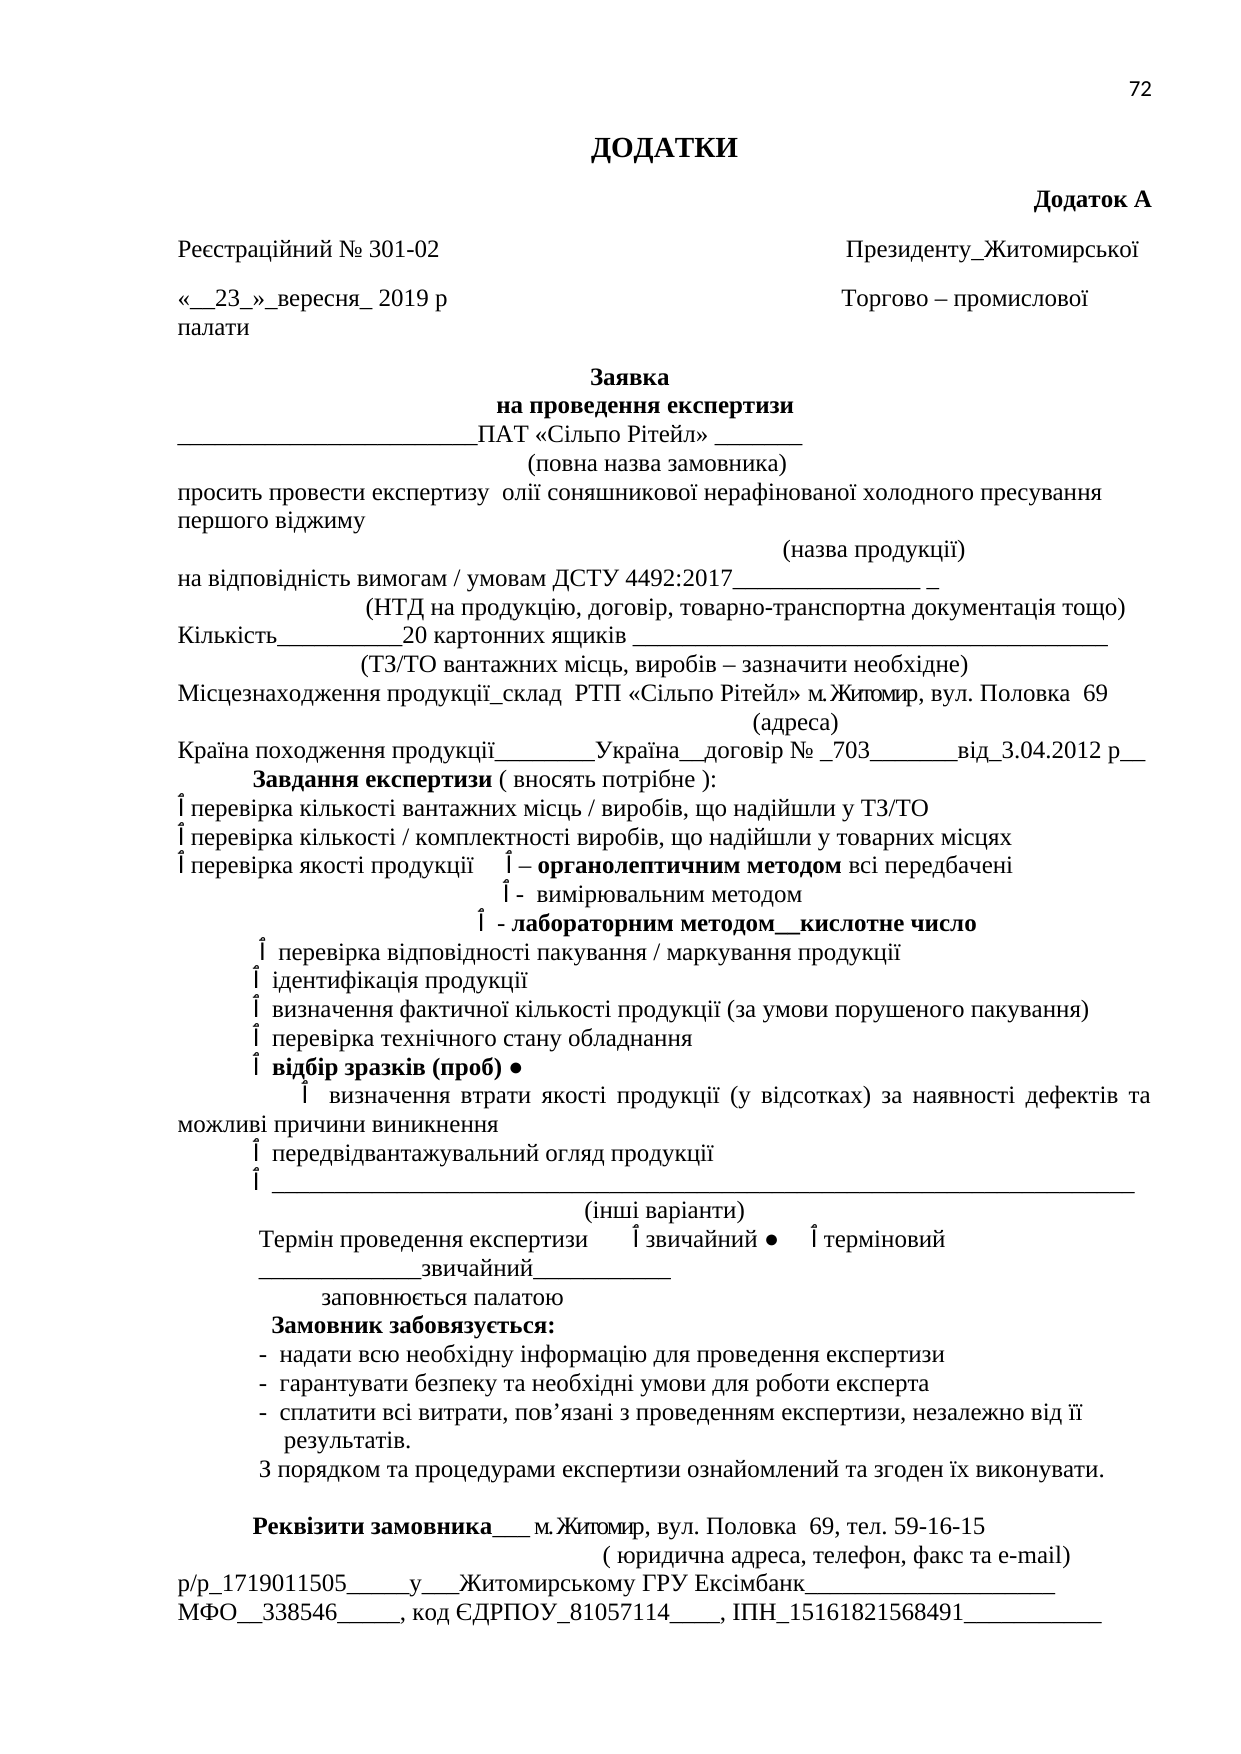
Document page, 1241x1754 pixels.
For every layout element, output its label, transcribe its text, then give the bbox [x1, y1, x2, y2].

text заповнюється палатою [177, 1282, 1152, 1310]
text р/р_1719011505_____у___Житомирському ГРУ Ексімбанк____________________ [177, 1568, 1152, 1597]
text - гарантувати безпеку та необхідні умови для роботи експерта [177, 1368, 1152, 1397]
text Кількість__________20 картонних ящиків ______________________________________ [177, 620, 1152, 649]
text Заявка [177, 362, 1152, 390]
text Завдання експертизи ( вносять потрібне ): [177, 764, 1152, 793]
text ( юридична адреса, телефон, факс та е-mail) [177, 1540, 1152, 1568]
text ٱ перевірка відповідності пакування / маркування продукції [177, 937, 1152, 965]
text МФО__338546_____, код ЄДРПОУ_81057114____, ІПН_15161821568491___________ [177, 1597, 1152, 1626]
text Країна походження продукції________Україна__договір № _703_______від_3.04.2012 р__ [177, 735, 1152, 764]
text ٱ - лабораторним методом__кислотне число [177, 908, 1152, 937]
text Додаток А [177, 184, 1152, 213]
text Термін проведення експертизи ٱ звичайний ● ٱ терміновий [177, 1224, 1152, 1253]
text - надати всю необхідну інформацію для проведення експертизи [177, 1339, 1152, 1368]
text (повна назва замовника) [177, 448, 1152, 477]
text ДОДАТКИ [177, 130, 1152, 163]
text ________________________ПАТ «Сільпо Рітейл» _______ [177, 419, 1152, 448]
text результатів. [177, 1425, 1152, 1454]
text ٱ перевірка кількості вантажних місць / виробів, що надійшли у ТЗ/ТО [177, 793, 1152, 822]
text ٱ перевірка якості продукції ٱ – органолептичним методом всі передбачені [177, 850, 1152, 879]
text ٱ перевірка кількості / комплектності виробів, що надійшли у товарних місцях [177, 822, 1152, 850]
text ٱ - вимірювальним методом [177, 879, 1152, 908]
text (НТД на продукцію, договір, товарно-транспортна документація тощо) [177, 592, 1152, 620]
text Реєстраційний № 301-02 Президенту_Житомирської [177, 234, 1152, 262]
text ٱ _____________________________________________________________________ [177, 1167, 1152, 1195]
text ٱ відбір зразків (проб) ● [177, 1052, 1152, 1080]
text просить провести експертизу олії соняшникової нерафінованої холодного пресування першого віджиму [177, 477, 1152, 534]
text - сплатити всі витрати, пов’язані з проведенням експертизи, незалежно від її [177, 1397, 1152, 1425]
text Місцезнаходження продукції_склад РТП «Сільпо Рітейл» м. Житомир, вул. Половка 69 [177, 678, 1152, 707]
text ٱ перевірка технічного стану обладнання [177, 1023, 1152, 1052]
text ٱ визначення втрати якості продукції (у відсотках) за наявності дефектів та можливі причини виникнення [177, 1080, 1152, 1138]
text _____________звичайний___________ [177, 1253, 1152, 1282]
text (назва продукції) [177, 534, 1152, 563]
text (адреса) [177, 707, 1152, 735]
text на відповідність вимогам / умовам ДСТУ 4492:2017_______________ _ [177, 563, 1152, 592]
text Реквізити замовника___ м. Житомир, вул. Половка 69, тел. 59-16-15 [177, 1511, 1152, 1540]
text З порядком та процедурами експертизи ознайомлений та згоден їх виконувати. [177, 1454, 1152, 1483]
text ٱ ідентифікація продукції [177, 965, 1152, 994]
text ٱ визначення фактичної кількості продукції (за умови порушеного пакування) [177, 994, 1152, 1023]
text (інші варіанти) [177, 1195, 1152, 1224]
text Замовник забовязується: [177, 1310, 1152, 1339]
text «__23_»_вересня_ 2019 р Торгово – промислової палати [177, 283, 1152, 341]
text ٱ передвідвантажувальний огляд продукції [177, 1138, 1152, 1167]
text на проведення експертизи [177, 390, 1152, 419]
text (ТЗ/ТО вантажних місць, виробів – зазначити необхідне) [177, 649, 1152, 678]
